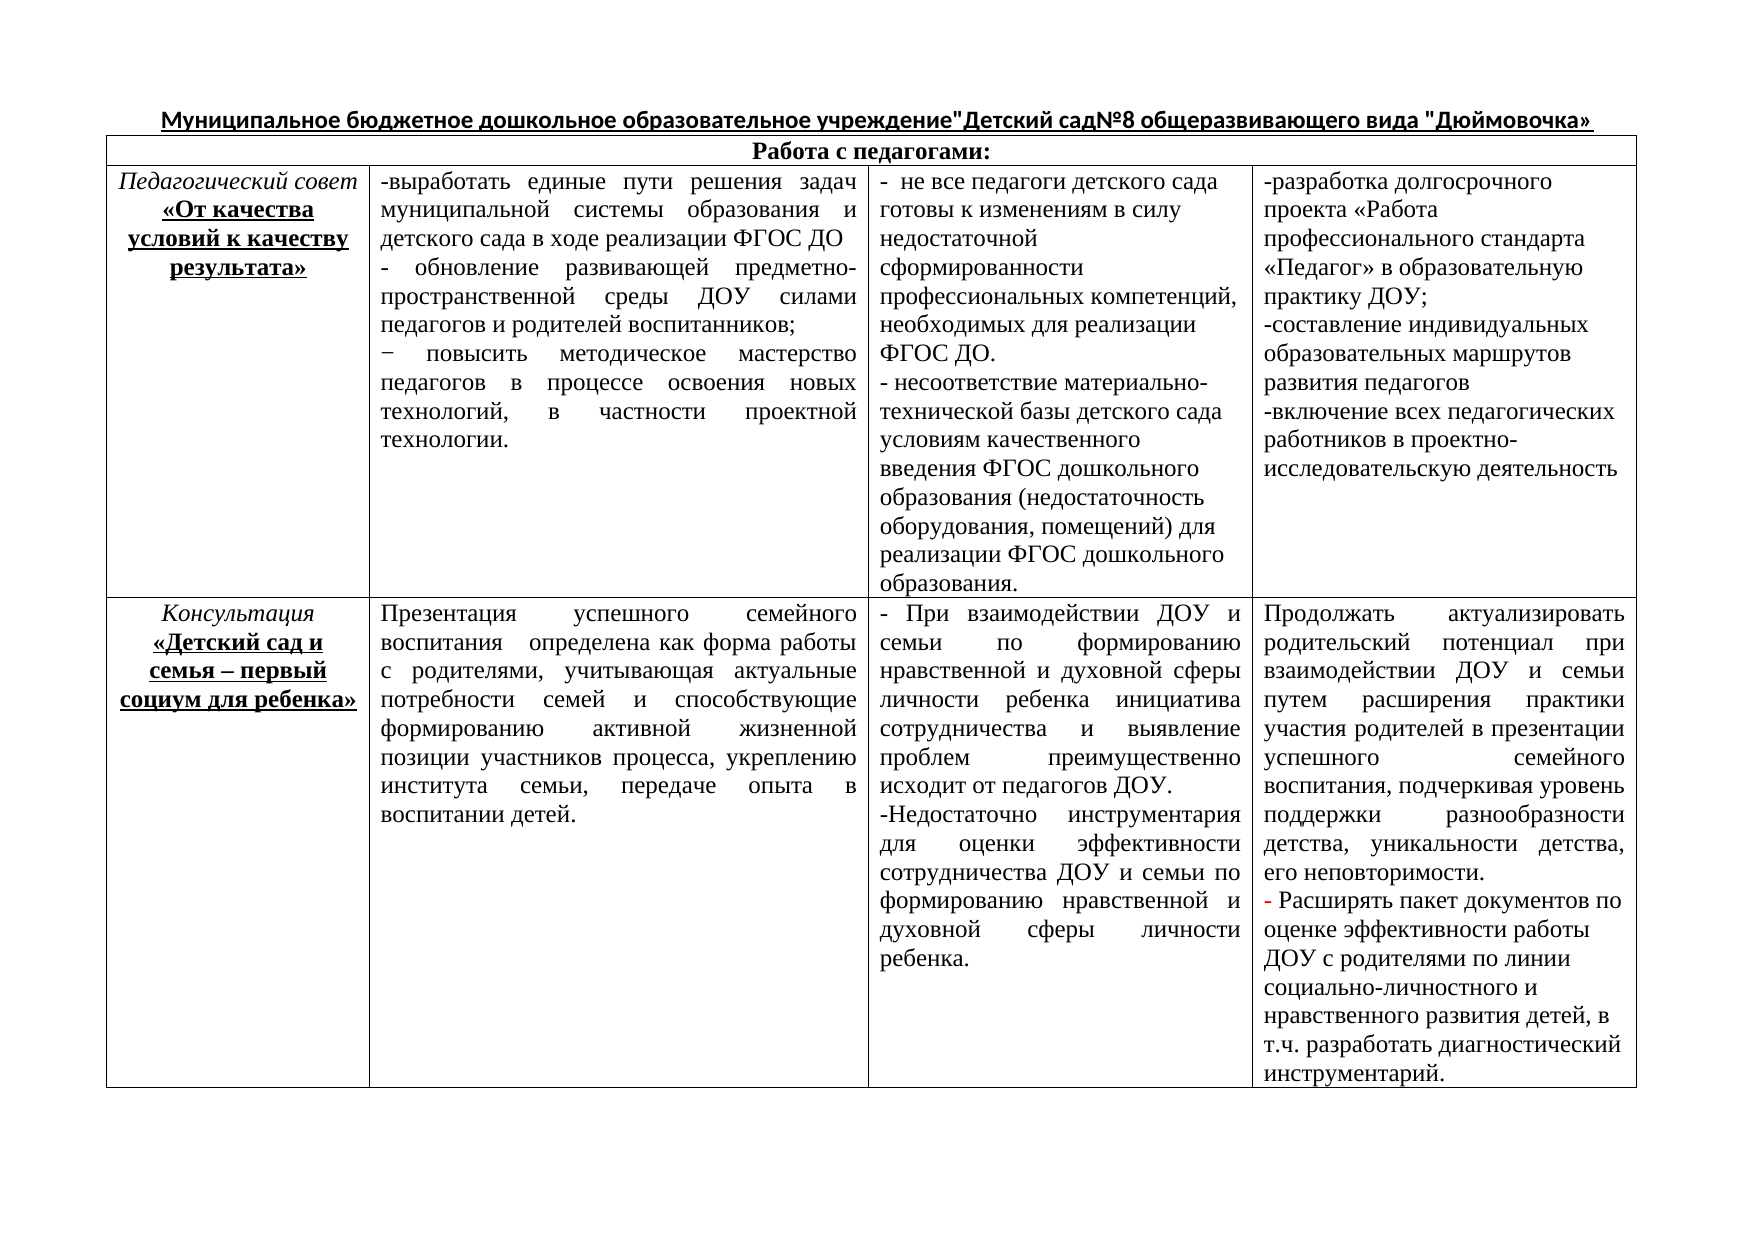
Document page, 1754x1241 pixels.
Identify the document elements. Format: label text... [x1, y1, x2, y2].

table_cell -выработать единые пути решения задач муниципальной системы образования и детского сада в ходе реализации ФГОС ДО - обновление развивающей предметно-пространственной среды ДОУ силами педагогов и родителей воспитанников; − повысить методическое мастерство педагогов в процессе освоения новых технологий, в частности проектной технологии. [370, 166, 868, 597]
table_cell Презентация успешного семейного воспитания определена как форма работы с родителями, учитывающая актуальные потребности семей и способствующие формированию активной жизненной позиции участников процесса, укреплению института семьи, передаче опыта в воспитании детей. [370, 598, 868, 1087]
table_cell Консультация «Детский сад и семья – первый социум для ребенка» [107, 598, 369, 1087]
table_cell Педагогический совет «От качества условий к качеству результата» [107, 166, 369, 597]
table_cell Работа с педагогами: [107, 136, 1636, 165]
table_cell - При взаимодействии ДОУ и семьи по формированию нравственной и духовной сферы личности ребенка инициатива сотрудничества и выявление проблем преимущественно исходит от педагогов ДОУ. -Недостаточно инструментария для оценки эффективности сотрудничества ДОУ и семьи по формированию нравственной и духовной сферы личности ребенка. [869, 598, 1252, 1087]
table_cell Продолжать актуализировать родительский потенциал при взаимодействии ДОУ и семьи путем расширения практики участия родителей в презентации успешного семейного воспитания, подчеркивая уровень поддержки разнообразности детства, уникальности детства, его неповторимости. - Расширять пакет документов по оценке эффективности работы ДОУ с родителями по линии социально-личностного и нравственного развития детей, в т.ч. разработать диагностический инструментарий. [1253, 598, 1636, 1087]
table_cell - не все педагоги детского сада готовы к изменениям в силу недостаточной сформированности профессиональных компетенций, необходимых для реализации ФГОС ДО. - несоответствие материально-технической базы детского сада условиям качественного введения ФГОС дошкольного образования (недостаточность оборудования, помещений) для реализации ФГОС дошкольного образования. [869, 166, 1252, 597]
table_cell -разработка долгосрочного проекта «Работа профессионального стандарта «Педагог» в образовательную практику ДОУ; -составление индивидуальных образовательных маршрутов развития педагогов -включение всех педагогических работников в проектно-исследовательскую деятельность [1253, 166, 1636, 597]
